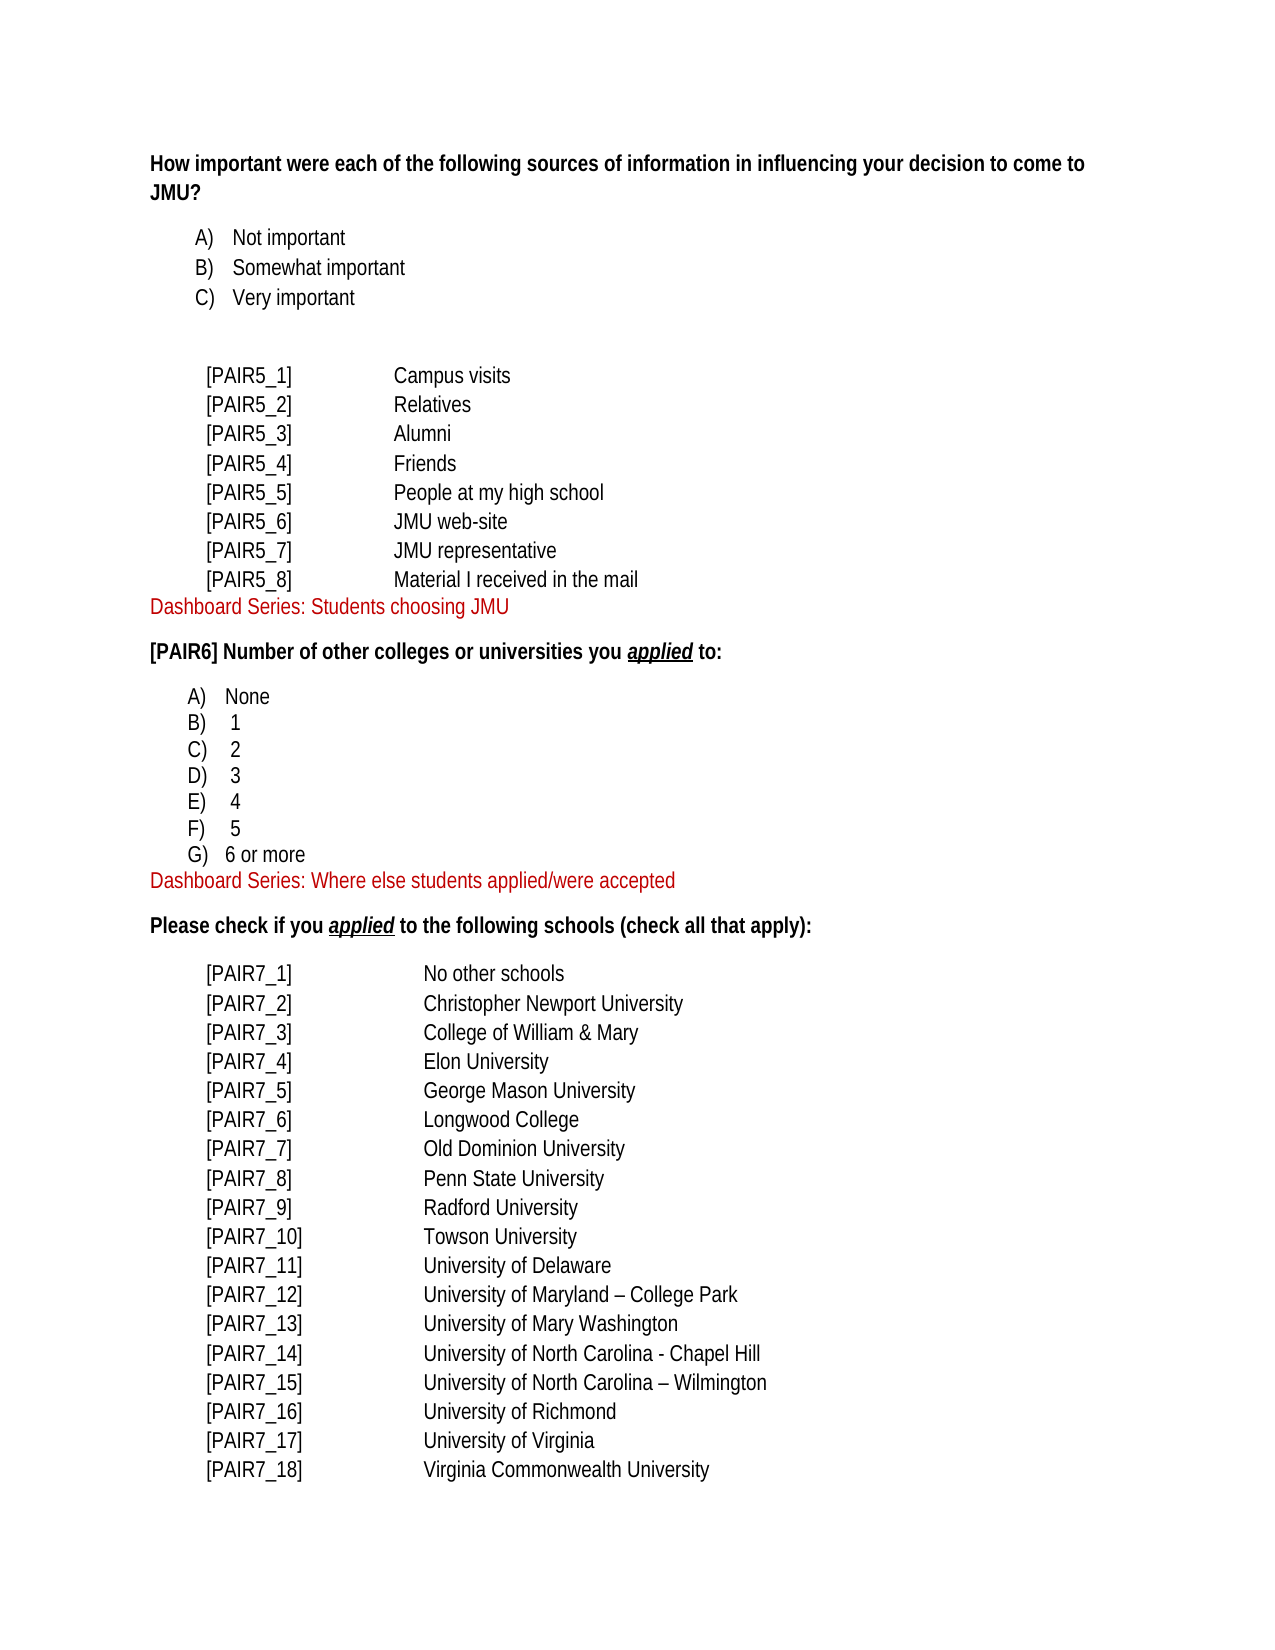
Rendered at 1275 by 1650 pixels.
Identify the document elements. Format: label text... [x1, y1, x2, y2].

table_header [PAIR7_1] [150, 958, 367, 987]
table_cell [PAIR7_7] [150, 1133, 367, 1162]
table_cell University of Maryland – College Park [367, 1278, 909, 1307]
table_cell University of North Carolina - Chapel Hill [367, 1337, 909, 1366]
table_cell University of Delaware [367, 1249, 909, 1278]
table_cell Relatives [338, 389, 895, 418]
table_cell University of North Carolina – Wilmington [367, 1366, 909, 1395]
table_cell College of William & Mary [367, 1016, 909, 1045]
table_cell [PAIR7_2] [150, 987, 367, 1016]
table_cell Material I received in the mail [338, 564, 895, 593]
table_cell [PAIR7_6] [150, 1103, 367, 1132]
table_cell [PAIR7_9] [150, 1191, 367, 1220]
list 6 or more [187, 841, 1125, 867]
table_cell [PAIR7_14] [150, 1337, 367, 1366]
table_cell [PAIR5_7] [150, 534, 337, 563]
list 2 [187, 736, 1125, 762]
table_cell [PAIR7_11] [150, 1249, 367, 1278]
text [PAIR6] Number of other colleges or universities you applied to: [150, 638, 1125, 664]
table_cell [PAIR7_5] [150, 1074, 367, 1103]
table_cell [PAIR7_8] [150, 1162, 367, 1191]
table_cell [PAIR7_18] [150, 1453, 367, 1482]
list None [187, 683, 1125, 709]
table_cell University of Mary Washington [367, 1308, 909, 1337]
table_cell JMU web-site [338, 505, 895, 534]
table_cell [PAIR5_6] [150, 505, 337, 534]
list 4 [187, 788, 1125, 814]
list 3 [187, 762, 1125, 788]
table_header No other schools [367, 958, 909, 987]
table_cell [PAIR5_8] [150, 564, 337, 593]
table_cell People at my high school [338, 476, 895, 505]
table_cell Longwood College [367, 1103, 909, 1132]
list Not important [195, 223, 1125, 250]
table_cell [PAIR5_3] [150, 418, 337, 447]
table_cell University of Richmond [367, 1395, 909, 1424]
table_cell Virginia Commonwealth University [367, 1453, 909, 1482]
table_header [PAIR5_1] [150, 359, 337, 388]
table_cell JMU representative [338, 534, 895, 563]
table_cell [PAIR5_5] [150, 476, 337, 505]
table_cell [PAIR5_4] [150, 447, 337, 476]
list Somewhat important [195, 254, 1125, 280]
table_cell Alumni [338, 418, 895, 447]
table_cell Christopher Newport University [367, 987, 909, 1016]
table_cell [PAIR7_15] [150, 1366, 367, 1395]
table_cell University of Virginia [367, 1424, 909, 1453]
text Please check if you applied to the following schools (check all that apply): [150, 912, 1125, 939]
table_cell Penn State University [367, 1162, 909, 1191]
table_cell Radford University [367, 1191, 909, 1220]
table_cell [PAIR7_12] [150, 1278, 367, 1307]
table_cell [PAIR7_13] [150, 1308, 367, 1337]
table_header Campus visits [338, 359, 895, 388]
table_cell Friends [338, 447, 895, 476]
table_cell [PAIR7_16] [150, 1395, 367, 1424]
table_cell [PAIR7_10] [150, 1220, 367, 1249]
table_cell [PAIR7_4] [150, 1045, 367, 1074]
list Very important [195, 284, 1125, 310]
text Dashboard Series: Where else students applied/were accepted [150, 867, 1125, 894]
list 5 [187, 814, 1125, 841]
table_cell [PAIR5_2] [150, 389, 337, 418]
table_cell [PAIR7_3] [150, 1016, 367, 1045]
table_cell George Mason University [367, 1074, 909, 1103]
table_cell [PAIR7_17] [150, 1424, 367, 1453]
list 1 [187, 709, 1125, 736]
text How important were each of the following sources of information in influencing your decision to come to JMU? [150, 150, 1125, 205]
text Dashboard Series: Students choosing JMU [150, 593, 1125, 619]
table_cell Elon University [367, 1045, 909, 1074]
table_cell Old Dominion University [367, 1133, 909, 1162]
table_cell Towson University [367, 1220, 909, 1249]
